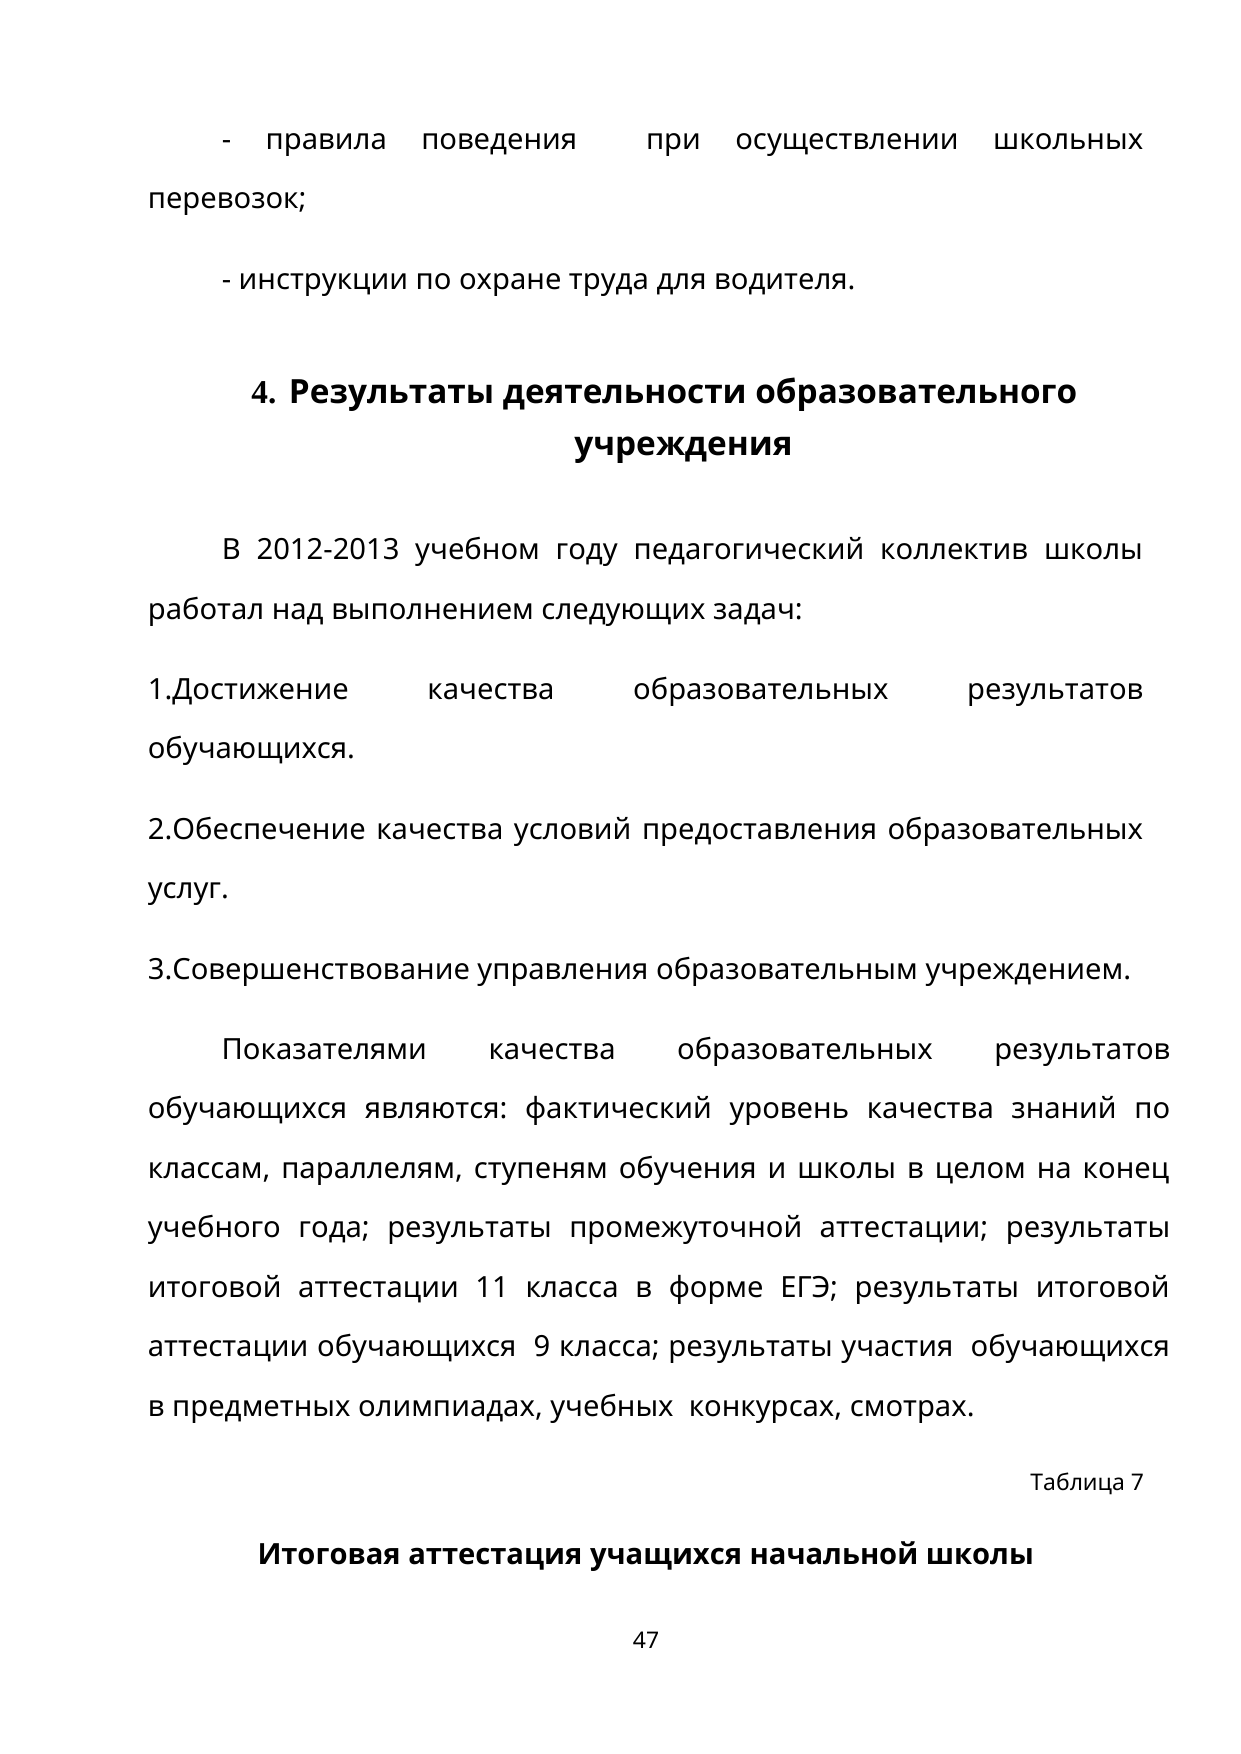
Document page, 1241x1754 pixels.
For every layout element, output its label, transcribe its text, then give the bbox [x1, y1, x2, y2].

text - инструкции по охране труда для водителя. [148, 258, 1144, 298]
text 3.Совершенствование управления образовательным учреждением. [148, 948, 1144, 988]
text Показателями качества образовательных результатов обучающихся являются: фактический уровень качества знаний по классам, параллелям, ступеням обучения и школы в целом на конец учебного года; результаты промежуточной аттестации; результаты итоговой аттестации 11 класса в форме ЕГЭ; результаты итоговой аттестации обучающихся 9 класса; результаты участия обучающихся в предметных олимпиадах, учебных конкурсах, смотрах. [148, 1028, 1171, 1425]
text Итоговая аттестация учащихся начальной школы [148, 1533, 1144, 1573]
subtitle Результаты деятельности образовательного учреждения [185, 367, 1144, 465]
text Таблица 7 [148, 1465, 1144, 1497]
text 2.Обеспечение качества условий предоставления образовательных услуг. [148, 808, 1144, 907]
text - правила поведения при осуществлении школьных перевозок; [148, 118, 1144, 217]
text 1.Достижение качества образовательных результатов обучающихся. [148, 668, 1144, 767]
text В 2012-2013 учебном году педагогический коллектив школы работал над выполнением следующих задач: [148, 528, 1144, 628]
